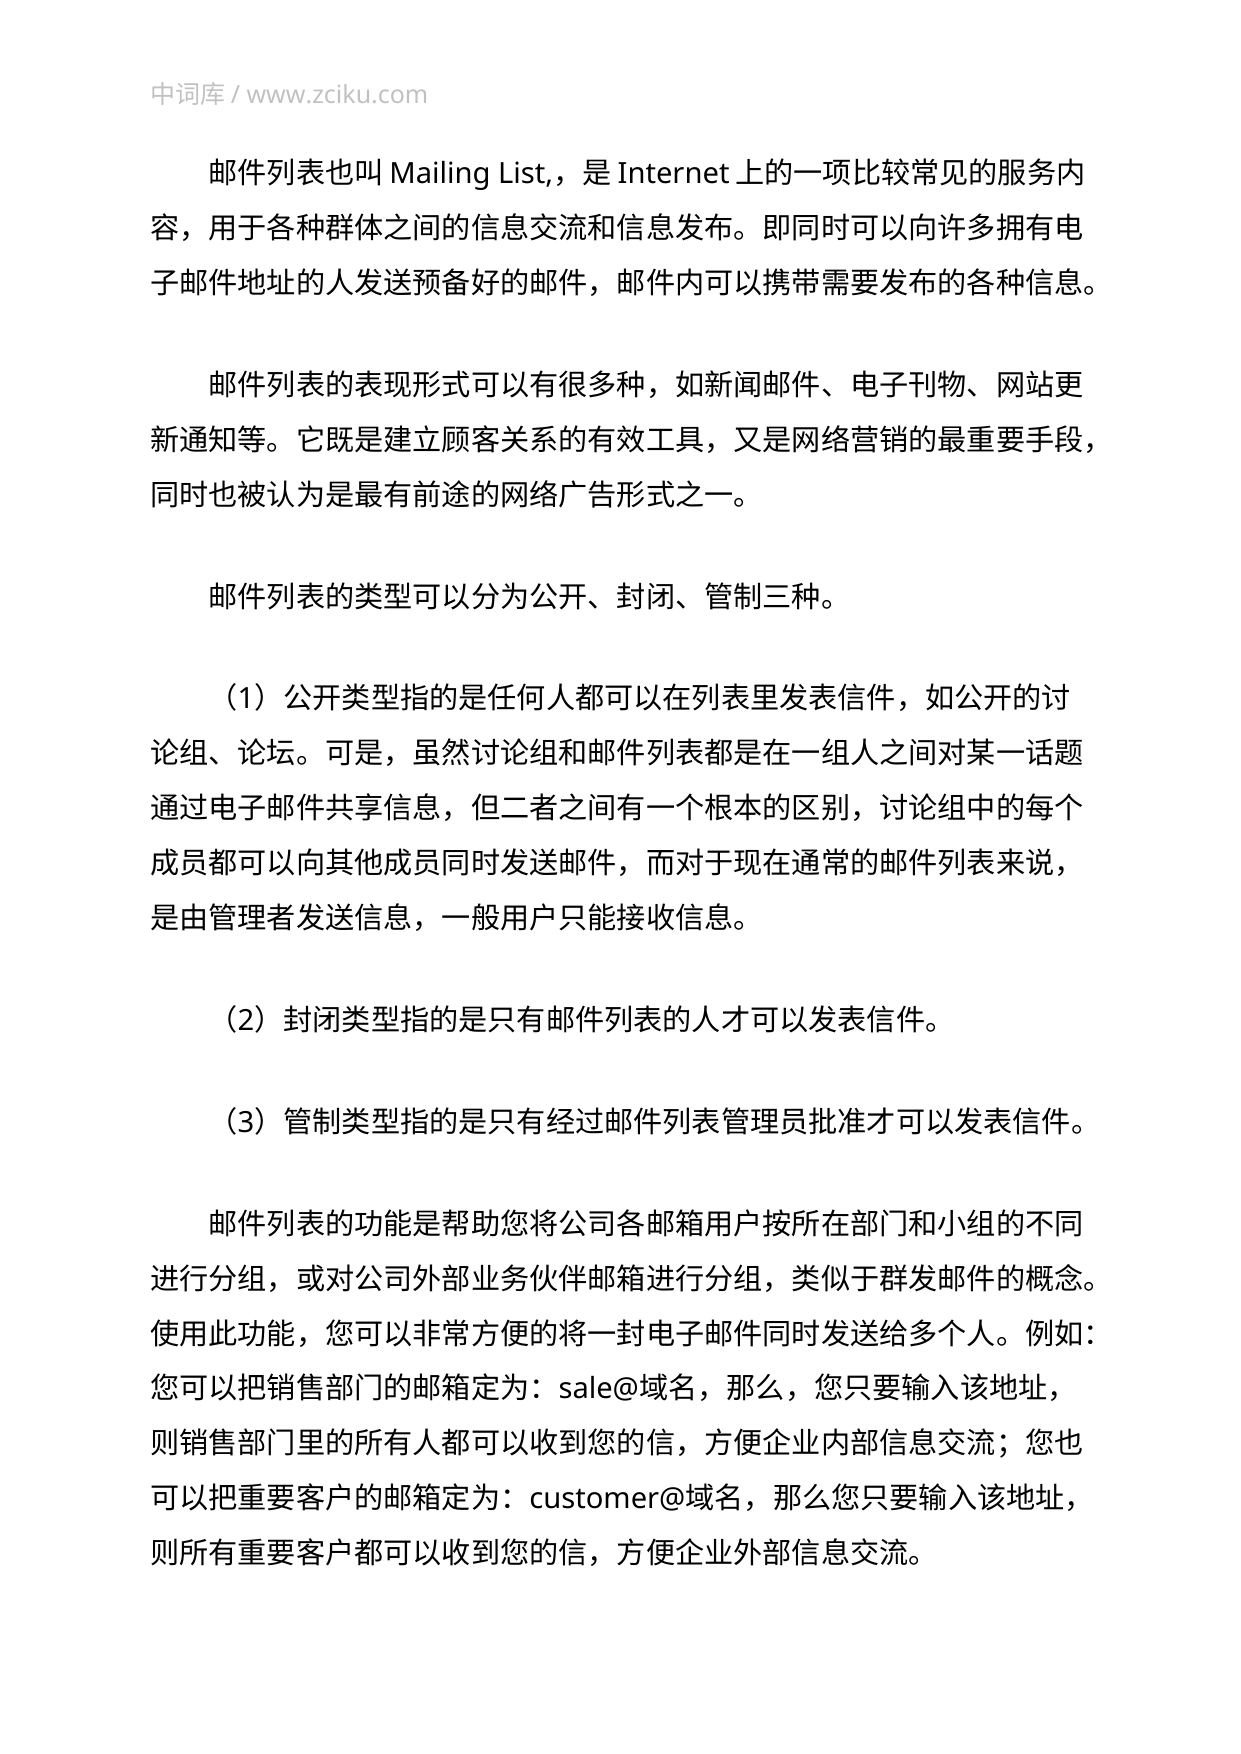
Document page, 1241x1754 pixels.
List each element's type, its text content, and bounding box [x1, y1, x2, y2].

text 邮件列表的表现形式可以有很多种，如新闻邮件、电子刊物、网站更新通知等。它既是建立顾客关系的有效工具，又是网络营销的最重要手段，同时也被认为是最有前途的网络广告形式之一。 [150, 362, 1090, 514]
text 邮件列表也叫Mailing List,，是Internet上的一项比较常见的服务内容，用于各种群体之间的信息交流和信息发布。即同时可以向许多拥有电子邮件地址的人发送预备好的邮件，邮件内可以携带需要发布的各种信息。 [150, 150, 1090, 302]
text 邮件列表的类型可以分为公开、封闭、管制三种。 [150, 573, 1090, 616]
text （2）封闭类型指的是只有邮件列表的人才可以发表信件。 [150, 996, 1090, 1039]
text （1）公开类型指的是任何人都可以在列表里发表信件，如公开的讨论组、论坛。可是，虽然讨论组和邮件列表都是在一组人之间对某一话题通过电子邮件共享信息，但二者之间有一个根本的区别，讨论组中的每个成员都可以向其他成员同时发送邮件，而对于现在通常的邮件列表来说，是由管理者发送信息，一般用户只能接收信息。 [150, 675, 1090, 937]
text 邮件列表的功能是帮助您将公司各邮箱用户按所在部门和小组的不同进行分组，或对公司外部业务伙伴邮箱进行分组，类似于群发邮件的概念。使用此功能，您可以非常方便的将一封电子邮件同时发送给多个人。例如：您可以把销售部门的邮箱定为：sale@域名，那么，您只要输入该地址，则销售部门里的所有人都可以收到您的信，方便企业内部信息交流；您也可以把重要客户的邮箱定为：customer@域名，那么您只要输入该地址，则所有重要客户都可以收到您的信，方便企业外部信息交流。 [150, 1200, 1090, 1572]
text （3）管制类型指的是只有经过邮件列表管理员批准才可以发表信件。 [150, 1098, 1090, 1141]
